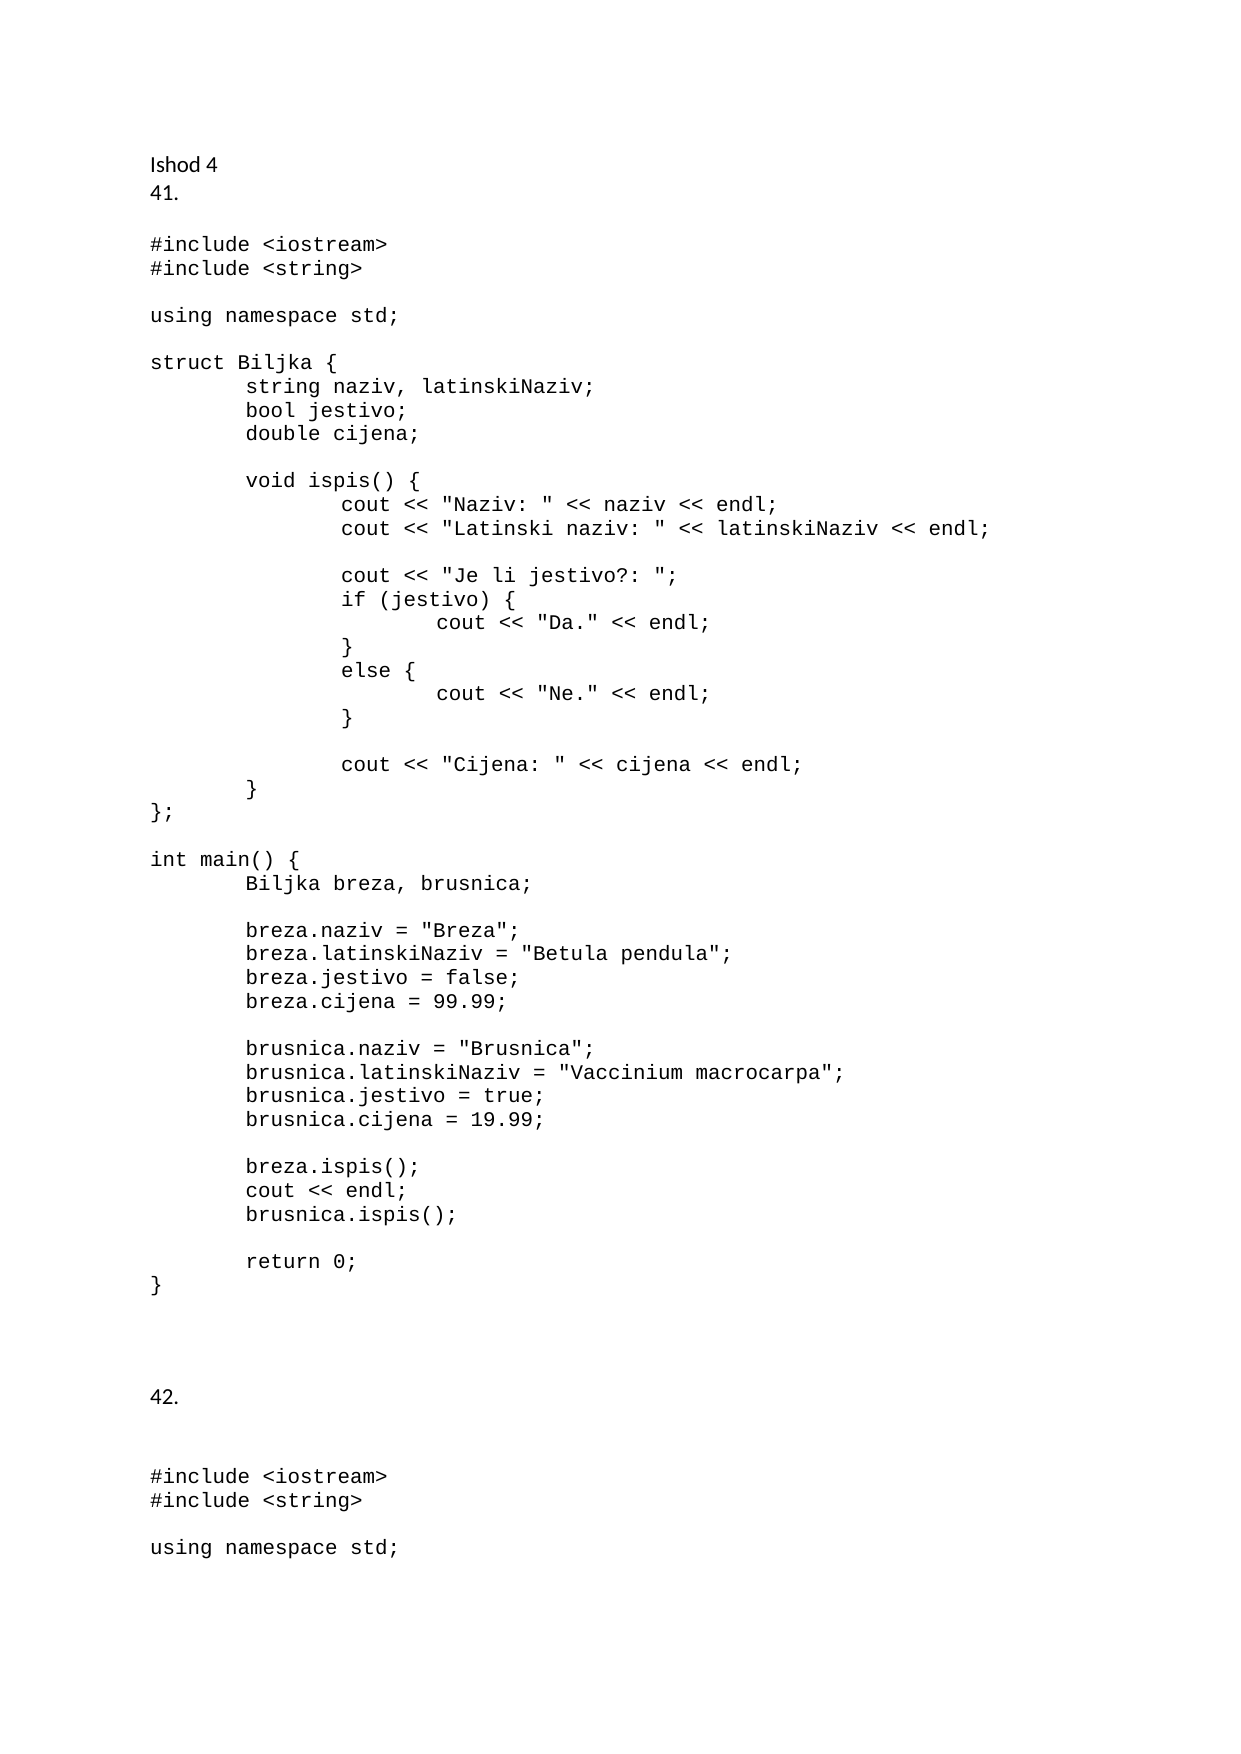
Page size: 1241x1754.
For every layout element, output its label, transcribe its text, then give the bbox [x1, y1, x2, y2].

text cout << "Cijena: " << cijena << endl; [150, 754, 1090, 778]
text }; [150, 802, 1090, 825]
text struct Biljka { [150, 352, 1090, 376]
text int main() { [150, 849, 1090, 872]
text string naziv, latinskiNaziv; [150, 376, 1090, 399]
text cout << "Je li jestivo?: "; [150, 565, 1090, 589]
text brusnica.naziv = "Brusnica"; [150, 1038, 1090, 1062]
text void ispis() { [150, 471, 1090, 494]
text breza.ispis(); [150, 1156, 1090, 1180]
text breza.jestivo = false; [150, 967, 1090, 991]
text using namespace std; [150, 1537, 1090, 1561]
text cout << "Latinski naziv: " << latinskiNaziv << endl; [150, 518, 1090, 541]
text } [150, 778, 1090, 802]
text brusnica.jestivo = true; [150, 1085, 1090, 1109]
text breza.cijena = 99.99; [150, 991, 1090, 1014]
text } [150, 636, 1090, 660]
text brusnica.ispis(); [150, 1203, 1090, 1227]
text breza.latinskiNaziv = "Betula pendula"; [150, 943, 1090, 967]
text return 0; [150, 1251, 1090, 1274]
text brusnica.latinskiNaziv = "Vaccinium macrocarpa"; [150, 1062, 1090, 1085]
text breza.naziv = "Breza"; [150, 920, 1090, 943]
text if (jestivo) { [150, 589, 1090, 612]
text cout << "Naziv: " << naziv << endl; [150, 494, 1090, 518]
text } [150, 1274, 1090, 1298]
text Biljka breza, brusnica; [150, 872, 1090, 896]
text } [150, 707, 1090, 731]
text double cijena; [150, 423, 1090, 447]
text #include <iostream> [150, 1466, 1090, 1490]
text 42. [150, 1382, 1090, 1410]
text cout << "Da." << endl; [150, 612, 1090, 636]
text else { [150, 660, 1090, 683]
text cout << endl; [150, 1180, 1090, 1203]
text brusnica.cijena = 19.99; [150, 1109, 1090, 1133]
text cout << "Ne." << endl; [150, 683, 1090, 707]
text 41. [150, 178, 1090, 206]
text #include <iostream> [150, 234, 1090, 258]
text Ishod 4 [150, 150, 1090, 178]
text #include <string> [150, 1490, 1090, 1513]
text #include <string> [150, 258, 1090, 281]
text bool jestivo; [150, 399, 1090, 423]
text using namespace std; [150, 305, 1090, 329]
